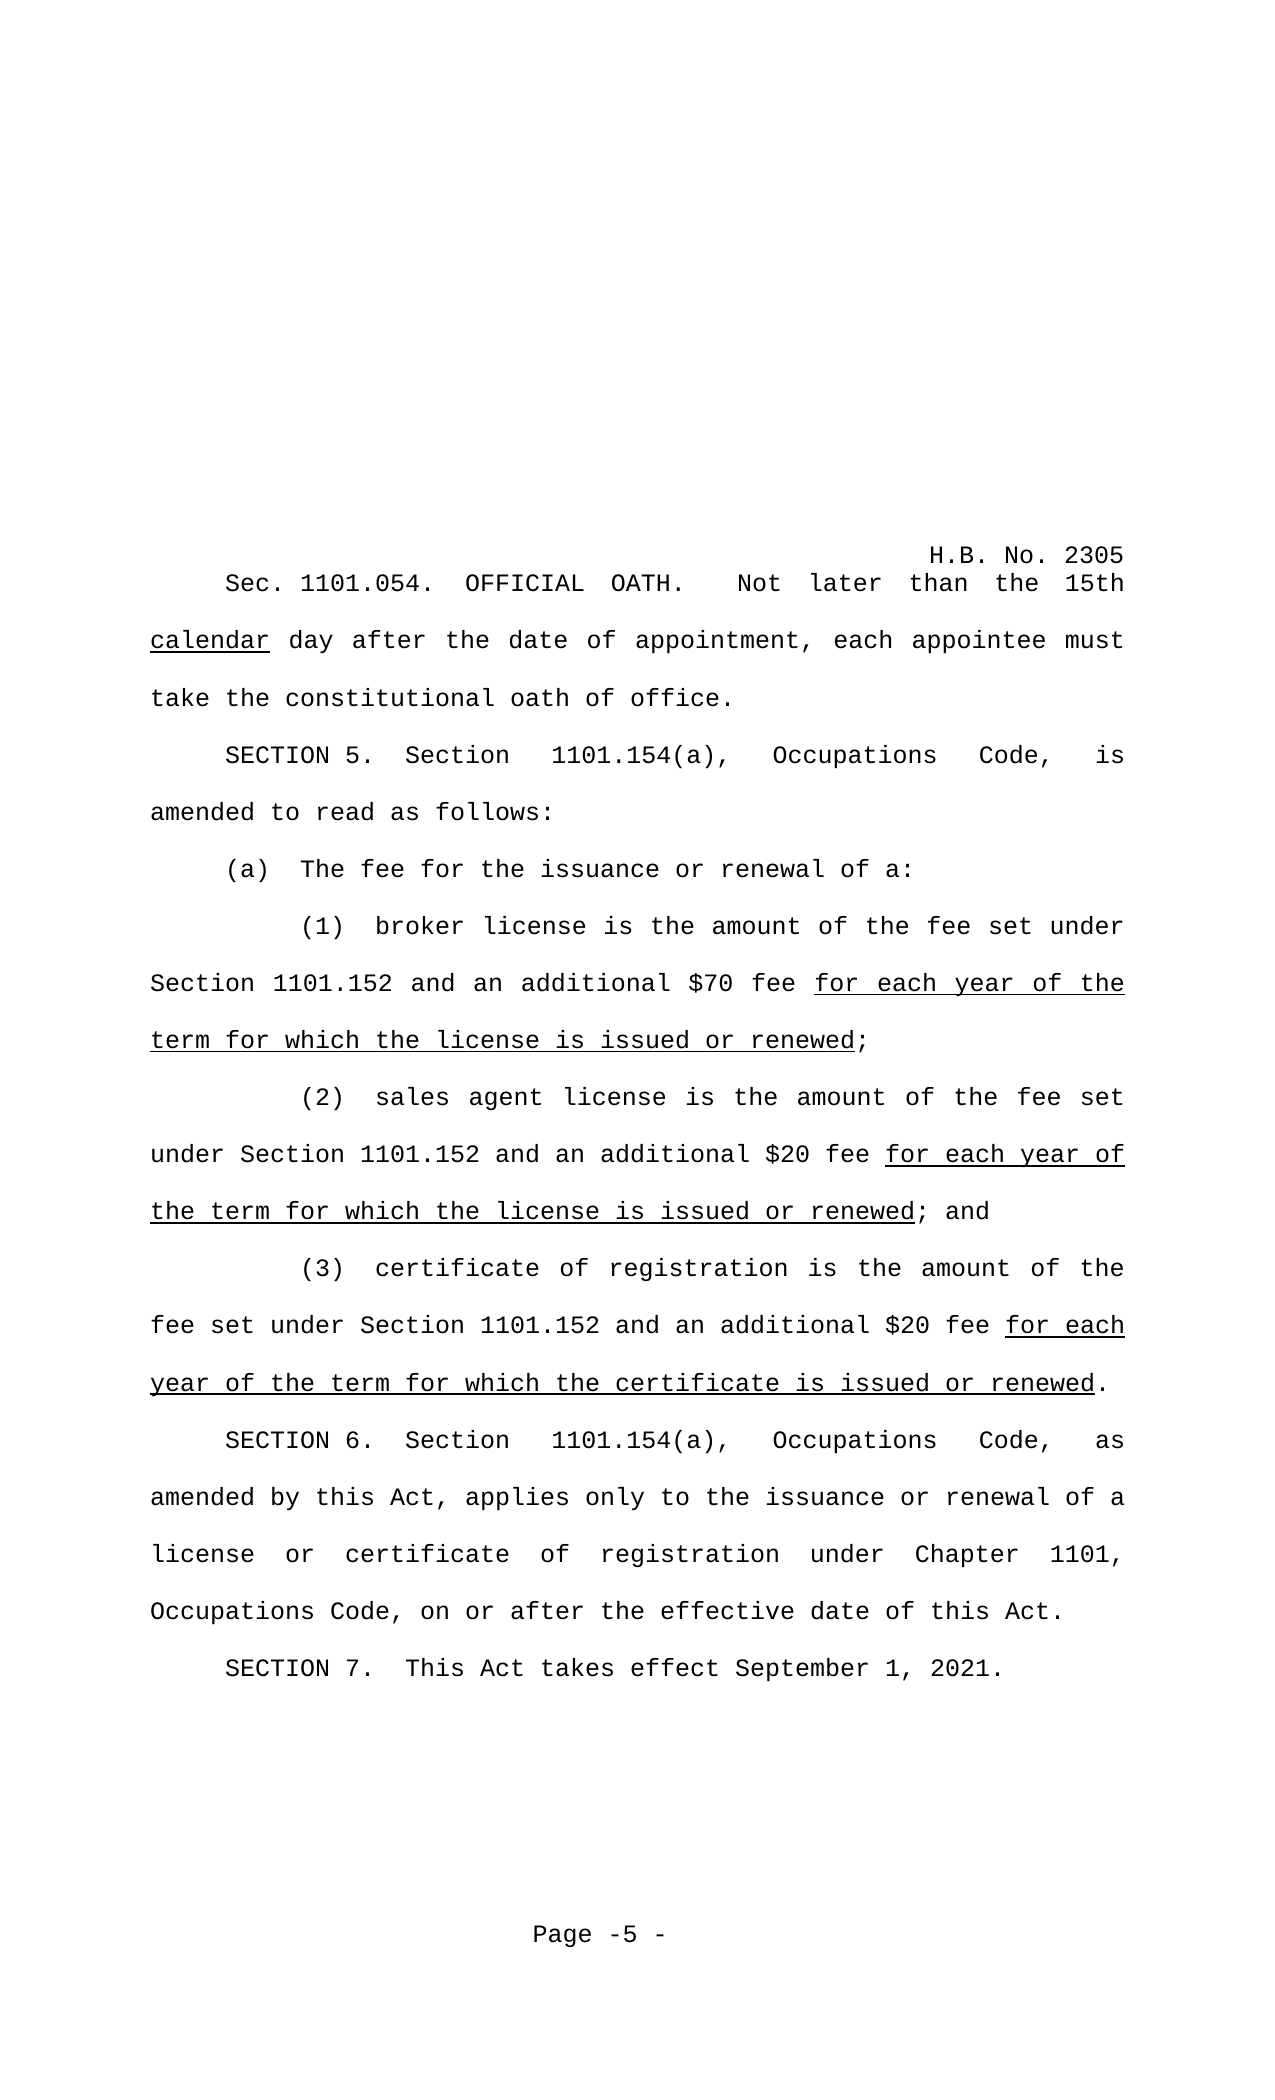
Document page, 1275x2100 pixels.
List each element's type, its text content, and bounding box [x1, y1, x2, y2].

text (2) sales agent license is the amount of the fee set under Section 1101.152 and an additional $20 fee for each year of the term for which the license is issued or renewed; and [150, 1084, 1125, 1227]
text (3) certificate of registration is the amount of the fee set under Section 1101.152 and an additional $20 fee for each year of the term for which the certificate is issued or renewed. [150, 1256, 1125, 1398]
text SECTION 6. Section 1101.154(a), Occupations Code, as amended by this Act, applies only to the issuance or renewal of a license or certificate of registration under Chapter 1101, Occupations Code, on or after the effective date of this Act. [150, 1427, 1125, 1627]
text (a) The fee for the issuance or renewal of a: [150, 856, 1125, 885]
text SECTION 7. This Act takes effect September 1, 2021. [150, 1655, 1125, 1684]
text (1) broker license is the amount of the fee set under Section 1101.152 and an additional $70 fee for each year of the term for which the license is issued or renewed; [150, 913, 1125, 1056]
text Sec. 1101.054. OFFICIAL OATH. Not later than the 15th calendar day after the date of appointment, each appointee must take the constitutional oath of office. [150, 571, 1125, 713]
text SECTION 5. Section 1101.154(a), Occupations Code, is amended to read as follows: [150, 742, 1125, 828]
